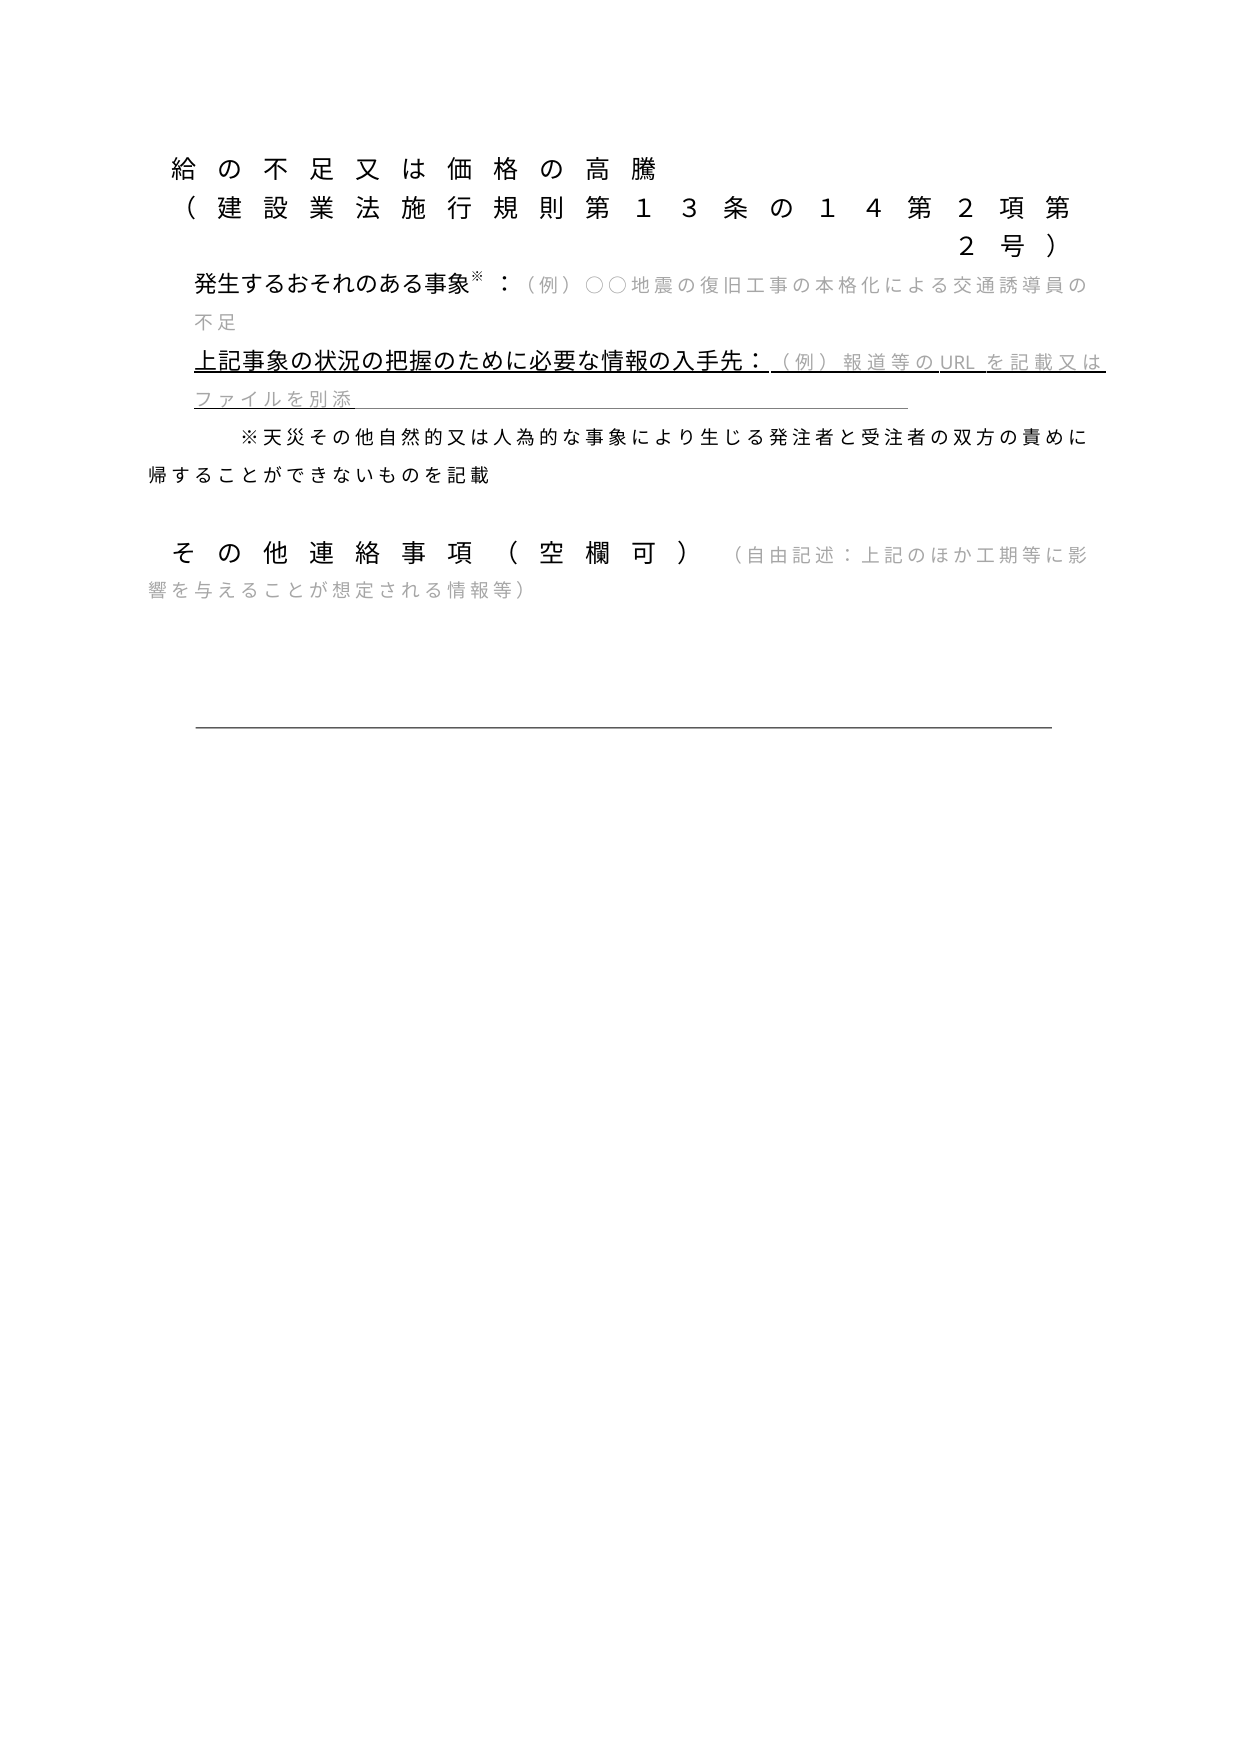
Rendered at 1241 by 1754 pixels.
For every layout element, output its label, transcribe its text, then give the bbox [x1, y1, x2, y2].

text その他連絡事項（空欄可）（自由記述：上記のほか工期等に影響を与えることが想定される情報等） [148, 532, 1092, 609]
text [148, 417, 1092, 494]
text （建設業法施行規則第１３条の１４第２項第２号） [148, 187, 1092, 264]
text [171, 149, 1092, 187]
text 発生するおそれのある事象※：（例）○○地震の復旧工事の本格化による交通誘導員の不足 [194, 264, 1092, 340]
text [194, 340, 1106, 417]
